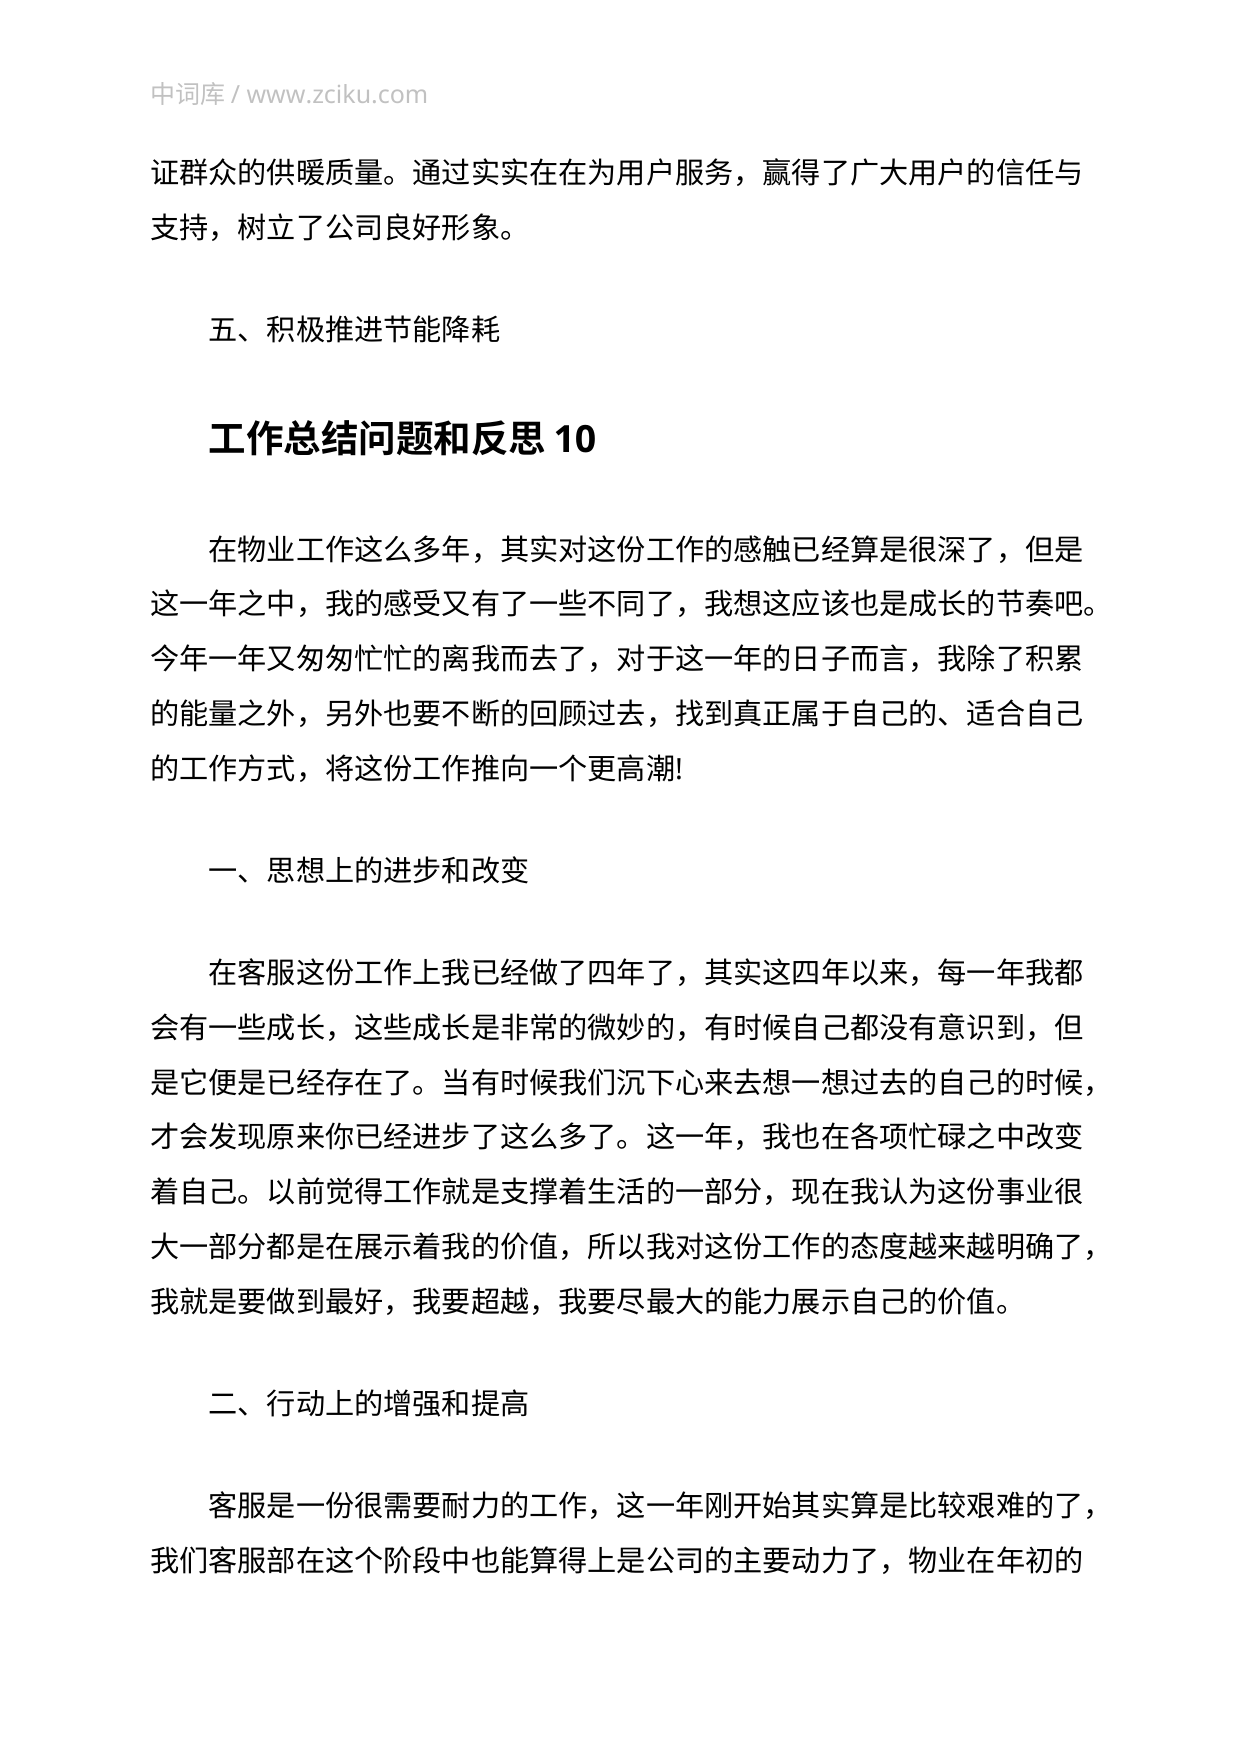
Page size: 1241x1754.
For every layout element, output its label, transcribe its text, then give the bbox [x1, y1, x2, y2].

text 二、行动上的增强和提高 [150, 1381, 1090, 1423]
text 在物业工作这么多年，其实对这份工作的感触已经算是很深了，但是这一年之中，我的感受又有了一些不同了，我想这应该也是成长的节奏吧。今年一年又匆匆忙忙的离我而去了，对于这一年的日子而言，我除了积累的能量之外，另外也要不断的回顾过去，找到真正属于自己的、适合自己的工作方式，将这份工作推向一个更高潮! [150, 526, 1090, 788]
text 在客服这份工作上我已经做了四年了，其实这四年以来，每一年我都会有一些成长，这些成长是非常的微妙的，有时候自己都没有意识到，但是它便是已经存在了。当有时候我们沉下心来去想一想过去的自己的时候，才会发现原来你已经进步了这么多了。这一年，我也在各项忙碌之中改变着自己。以前觉得工作就是支撑着生活的一部分，现在我认为这份事业很大一部分都是在展示着我的价值，所以我对这份工作的态度越来越明确了，我就是要做到最好，我要超越，我要尽最大的能力展示自己的价值。 [150, 949, 1090, 1321]
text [150, 150, 1090, 247]
text 五、积极推进节能降耗 [150, 307, 1090, 349]
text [150, 1482, 1090, 1579]
text 一、思想上的进步和改变 [150, 848, 1090, 890]
text 工作总结问题和反思10 [150, 408, 1090, 463]
